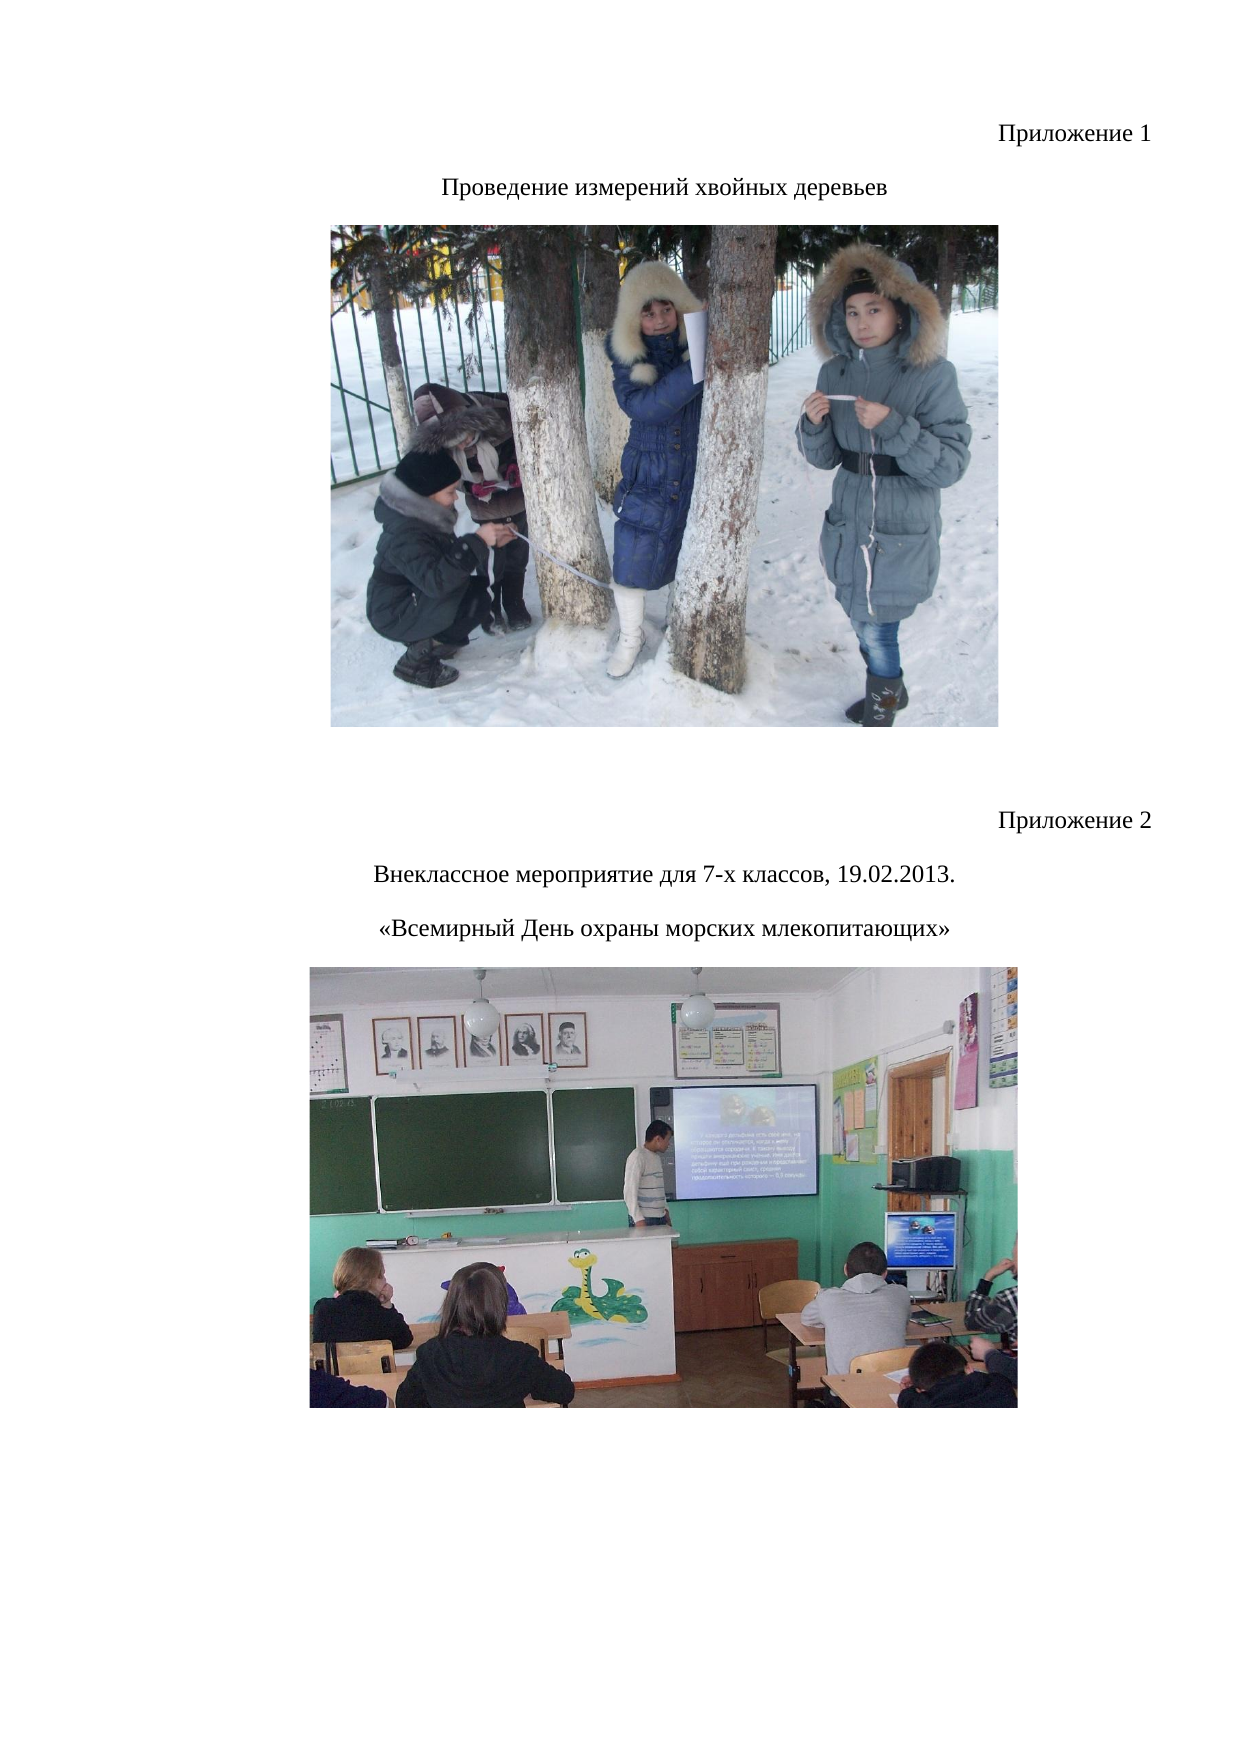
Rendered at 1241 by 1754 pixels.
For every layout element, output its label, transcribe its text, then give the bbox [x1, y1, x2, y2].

picture [309, 967, 1018, 1408]
text Внеклассное мероприятие для 7-х классов, 19.02.2013. [177, 859, 1152, 888]
text «Всемирный День охраны морских млекопитающих» [177, 913, 1152, 942]
picture [330, 225, 999, 727]
text Приложение 1 [177, 118, 1152, 147]
text Проведение измерений хвойных деревьев [177, 172, 1152, 201]
text Приложение 2 [177, 806, 1152, 834]
